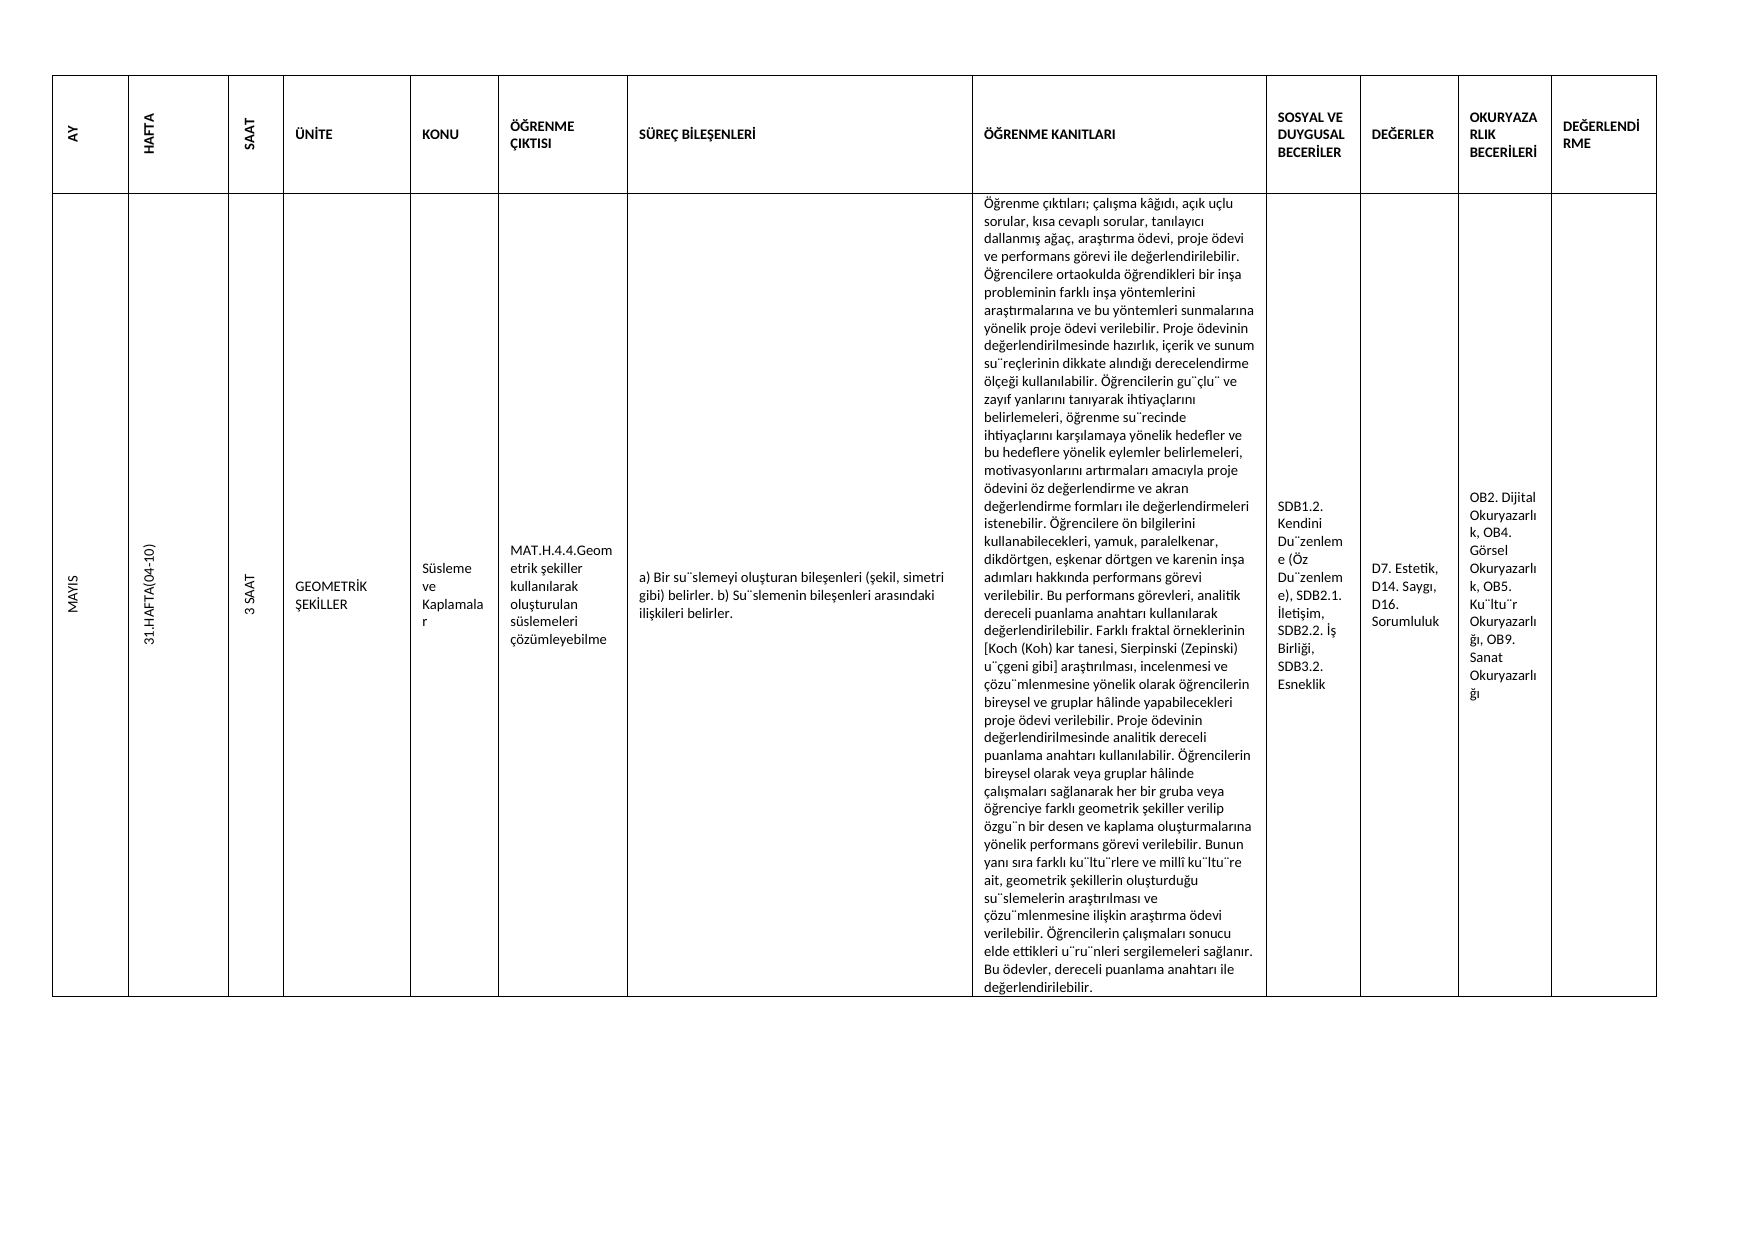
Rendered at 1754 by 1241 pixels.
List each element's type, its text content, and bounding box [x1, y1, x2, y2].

table_header HAFTA [129, 76, 228, 193]
table_cell a) Bir su¨slemeyi oluşturan bileşenleri (şekil, simetri gibi) belirler. b) Su¨slemenin bileşenleri arasındaki ilişkileri belirler. [628, 194, 972, 996]
table_cell 3 SAAT [229, 194, 283, 996]
table_header ÖĞRENME ÇIKTISI [499, 76, 627, 193]
table_cell MAYIS [53, 194, 128, 996]
table_header SOSYAL VE DUYGUSAL BECERİLER [1267, 76, 1360, 193]
table_header DEĞERLER [1361, 76, 1458, 193]
table_header AY [53, 76, 128, 193]
table_cell OB2. Dijital Okuryazarlık, OB4. Görsel Okuryazarlık, OB5. Ku¨ltu¨r Okuryazarlığı, OB9. Sanat Okuryazarlığı [1459, 194, 1551, 996]
table_header DEĞERLENDİRME [1552, 76, 1656, 193]
table_cell 31.HAFTA(04-10) [129, 194, 228, 996]
table_header SAAT [229, 76, 283, 193]
table_header KONU [411, 76, 498, 193]
table_header ÜNİTE [284, 76, 410, 193]
table_cell SDB1.2. Kendini Du¨zenleme (Öz Du¨zenleme), SDB2.1. İletişim, SDB2.2. İş Birliği, SDB3.2. Esneklik [1267, 194, 1360, 996]
table_cell Süsleme ve Kaplamalar [411, 194, 498, 996]
table_header ÖĞRENME KANITLARI [973, 76, 1266, 193]
table_header SÜREÇ BİLEŞENLERİ [628, 76, 972, 193]
table_cell MAT.H.4.4.Geometrik şekiller kullanılarak oluşturulan süslemeleri çözümleyebilme [499, 194, 627, 996]
table_header OKURYAZARLIK BECERİLERİ [1459, 76, 1551, 193]
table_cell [973, 194, 1266, 996]
table_cell [1552, 194, 1656, 996]
table_cell GEOMETRİK ŞEKİLLER [284, 194, 410, 996]
table_cell D7. Estetik, D14. Saygı, D16. Sorumluluk [1361, 194, 1458, 996]
